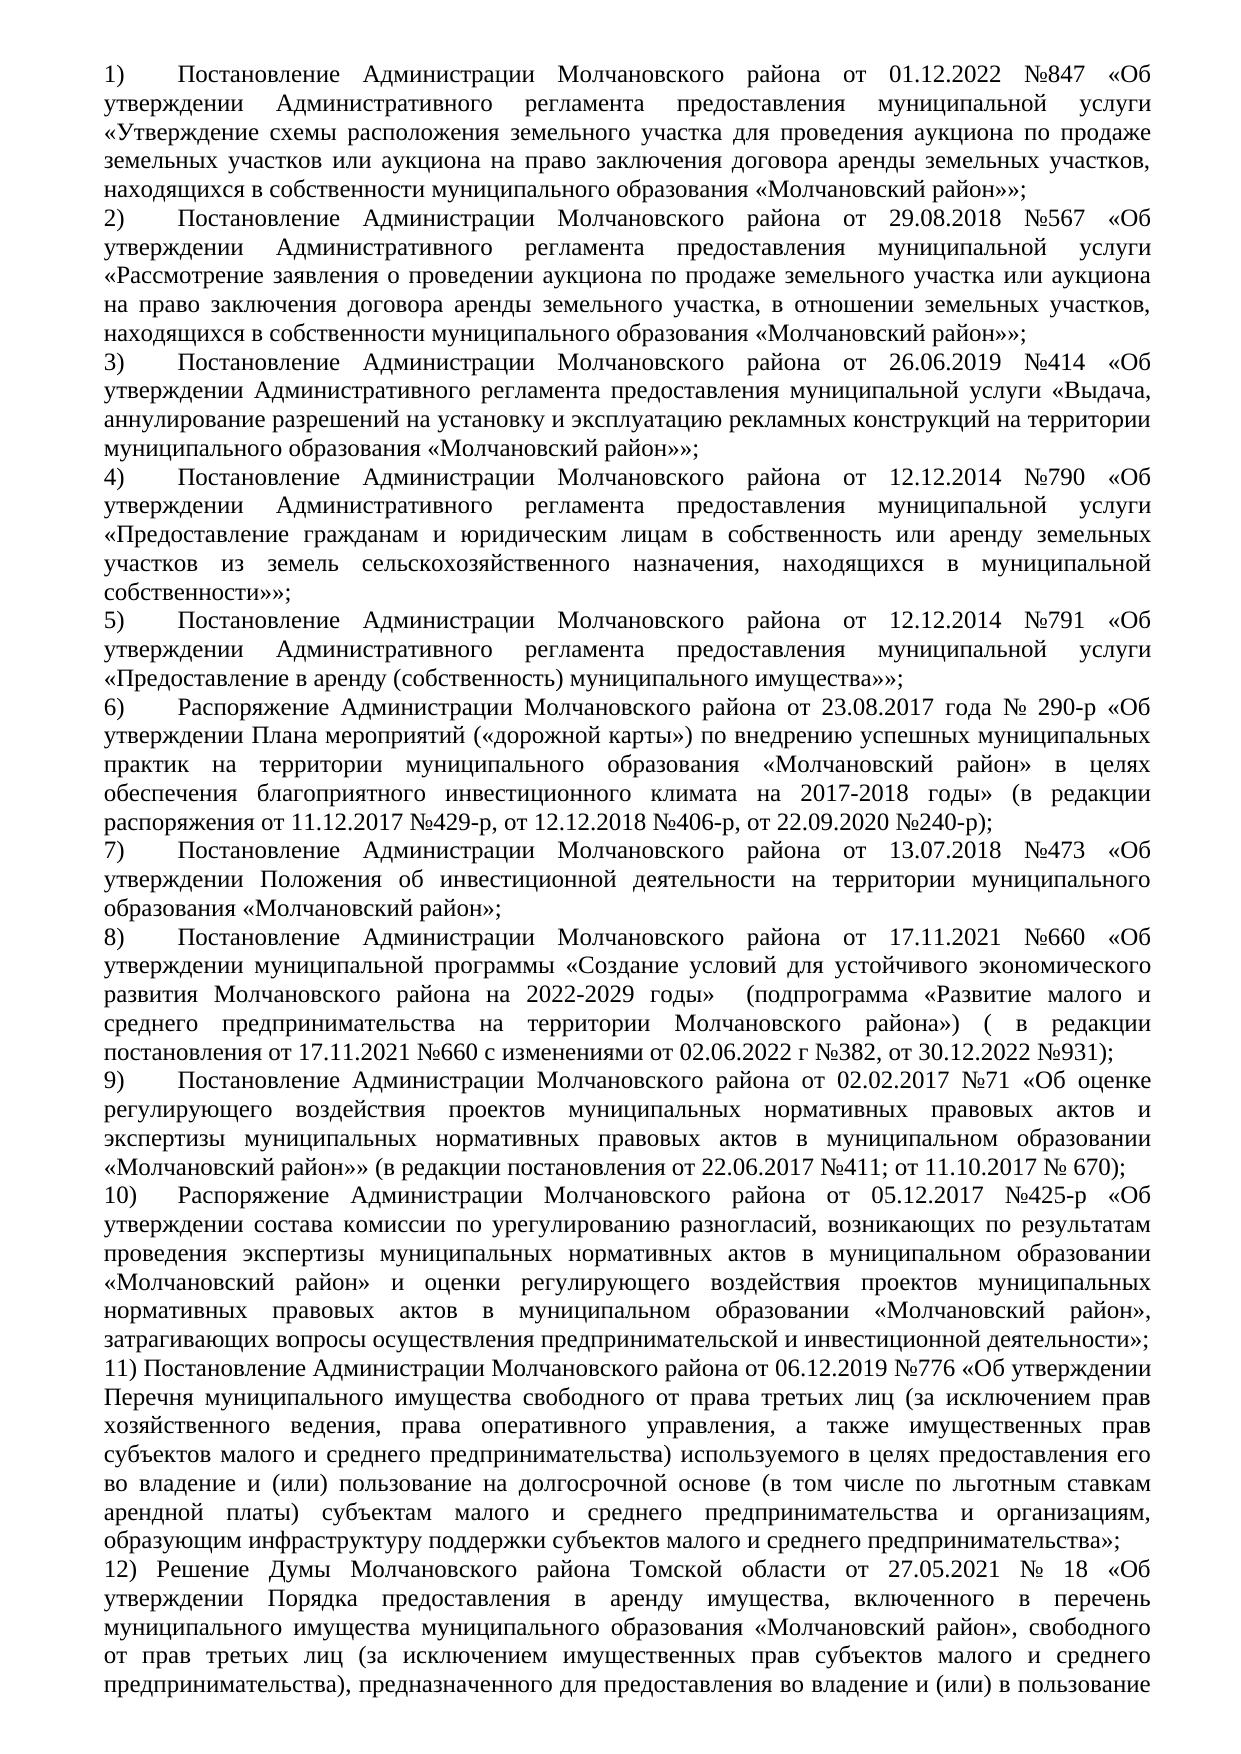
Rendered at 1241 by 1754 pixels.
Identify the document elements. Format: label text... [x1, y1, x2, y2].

text 3) Постановление Администрации Молчановского района от 26.06.2019 №414 «Об утверждении Административного регламента предоставления муниципальной услуги «Выдача, аннулирование разрешений на установку и эксплуатацию рекламных конструкций на территории муниципального образования «Молчановский район»»; [103, 347, 1152, 462]
text 9) Постановление Администрации Молчановского района от 02.02.2017 №71 «Об оценке регулирующего воздействия проектов муниципальных нормативных правовых актов и экспертизы муниципальных нормативных правовых актов в муниципальном образовании «Молчановский район»» (в редакции постановления от 22.06.2017 №411; от 11.10.2017 № 670); [103, 1065, 1152, 1180]
text 6) Распоряжение Администрации Молчановского района от 23.08.2017 года № 290-р «Об утверждении Плана мероприятий («дорожной карты») по внедрению успешных муниципальных практик на территории муниципального образования «Молчановский район» в целях обеспечения благоприятного инвестиционного климата на 2017-2018 годы» (в редакции распоряжения от 11.12.2017 №429-р, от 12.12.2018 №406-р, от 22.09.2020 №240-р); [103, 692, 1152, 835]
text 7) Постановление Администрации Молчановского района от 13.07.2018 №473 «Об утверждении Положения об инвестиционной деятельности на территории муниципального образования «Молчановский район»; [103, 835, 1152, 922]
text 8) Постановление Администрации Молчановского района от 17.11.2021 №660 «Об утверждении муниципальной программы «Создание условий для устойчивого экономического развития Молчановского района на 2022-2029 годы» (подпрограмма «Развитие малого и среднего предпринимательства на территории Молчановского района») ( в редакции постановления от 17.11.2021 №660 с изменениями от 02.06.2022 г №382, от 30.12.2022 №931); [103, 922, 1152, 1065]
text 1) Постановление Администрации Молчановского района от 01.12.2022 №847 «Об утверждении Административного регламента предоставления муниципальной услуги «Утверждение схемы расположения земельного участка для проведения аукциона по продаже земельных участков или аукциона на право заключения договора аренды земельных участков, находящихся в собственности муниципального образования «Молчановский район»»; [103, 59, 1152, 203]
text 11) Постановление Администрации Молчановского района от 06.12.2019 №776 «Об утверждении Перечня муниципального имущества свободного от права третьих лиц (за исключением прав хозяйственного ведения, права оперативного управления, а также имущественных прав субъектов малого и среднего предпринимательства) используемого в целях предоставления его во владение и (или) пользование на долгосрочной основе (в том числе по льготным ставкам арендной платы) субъектам малого и среднего предпринимательства и организациям, образующим инфраструктуру поддержки субъектов малого и среднего предпринимательства»; [103, 1353, 1152, 1554]
text 5) Постановление Администрации Молчановского района от 12.12.2014 №791 «Об утверждении Административного регламента предоставления муниципальной услуги «Предоставление в аренду (собственность) муниципального имущества»»; [103, 605, 1152, 692]
text 10) Распоряжение Администрации Молчановского района от 05.12.2017 №425-р «Об утверждении состава комиссии по урегулированию разногласий, возникающих по результатам проведения экспертизы муниципальных нормативных актов в муниципальном образовании «Молчановский район» и оценки регулирующего воздействия проектов муниципальных нормативных правовых актов в муниципальном образовании «Молчановский район», затрагивающих вопросы осуществления предпринимательской и инвестиционной деятельности»; [103, 1180, 1152, 1353]
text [103, 1554, 1152, 1698]
text 2) Постановление Администрации Молчановского района от 29.08.2018 №567 «Об утверждении Административного регламента предоставления муниципальной услуги «Рассмотрение заявления о проведении аукциона по продаже земельного участка или аукциона на право заключения договора аренды земельного участка, в отношении земельных участков, находящихся в собственности муниципального образования «Молчановский район»»; [103, 203, 1152, 347]
text 4) Постановление Администрации Молчановского района от 12.12.2014 №790 «Об утверждении Административного регламента предоставления муниципальной услуги «Предоставление гражданам и юридическим лицам в собственность или аренду земельных участков из земель сельскохозяйственного назначения, находящихся в муниципальной собственности»»; [103, 462, 1152, 605]
